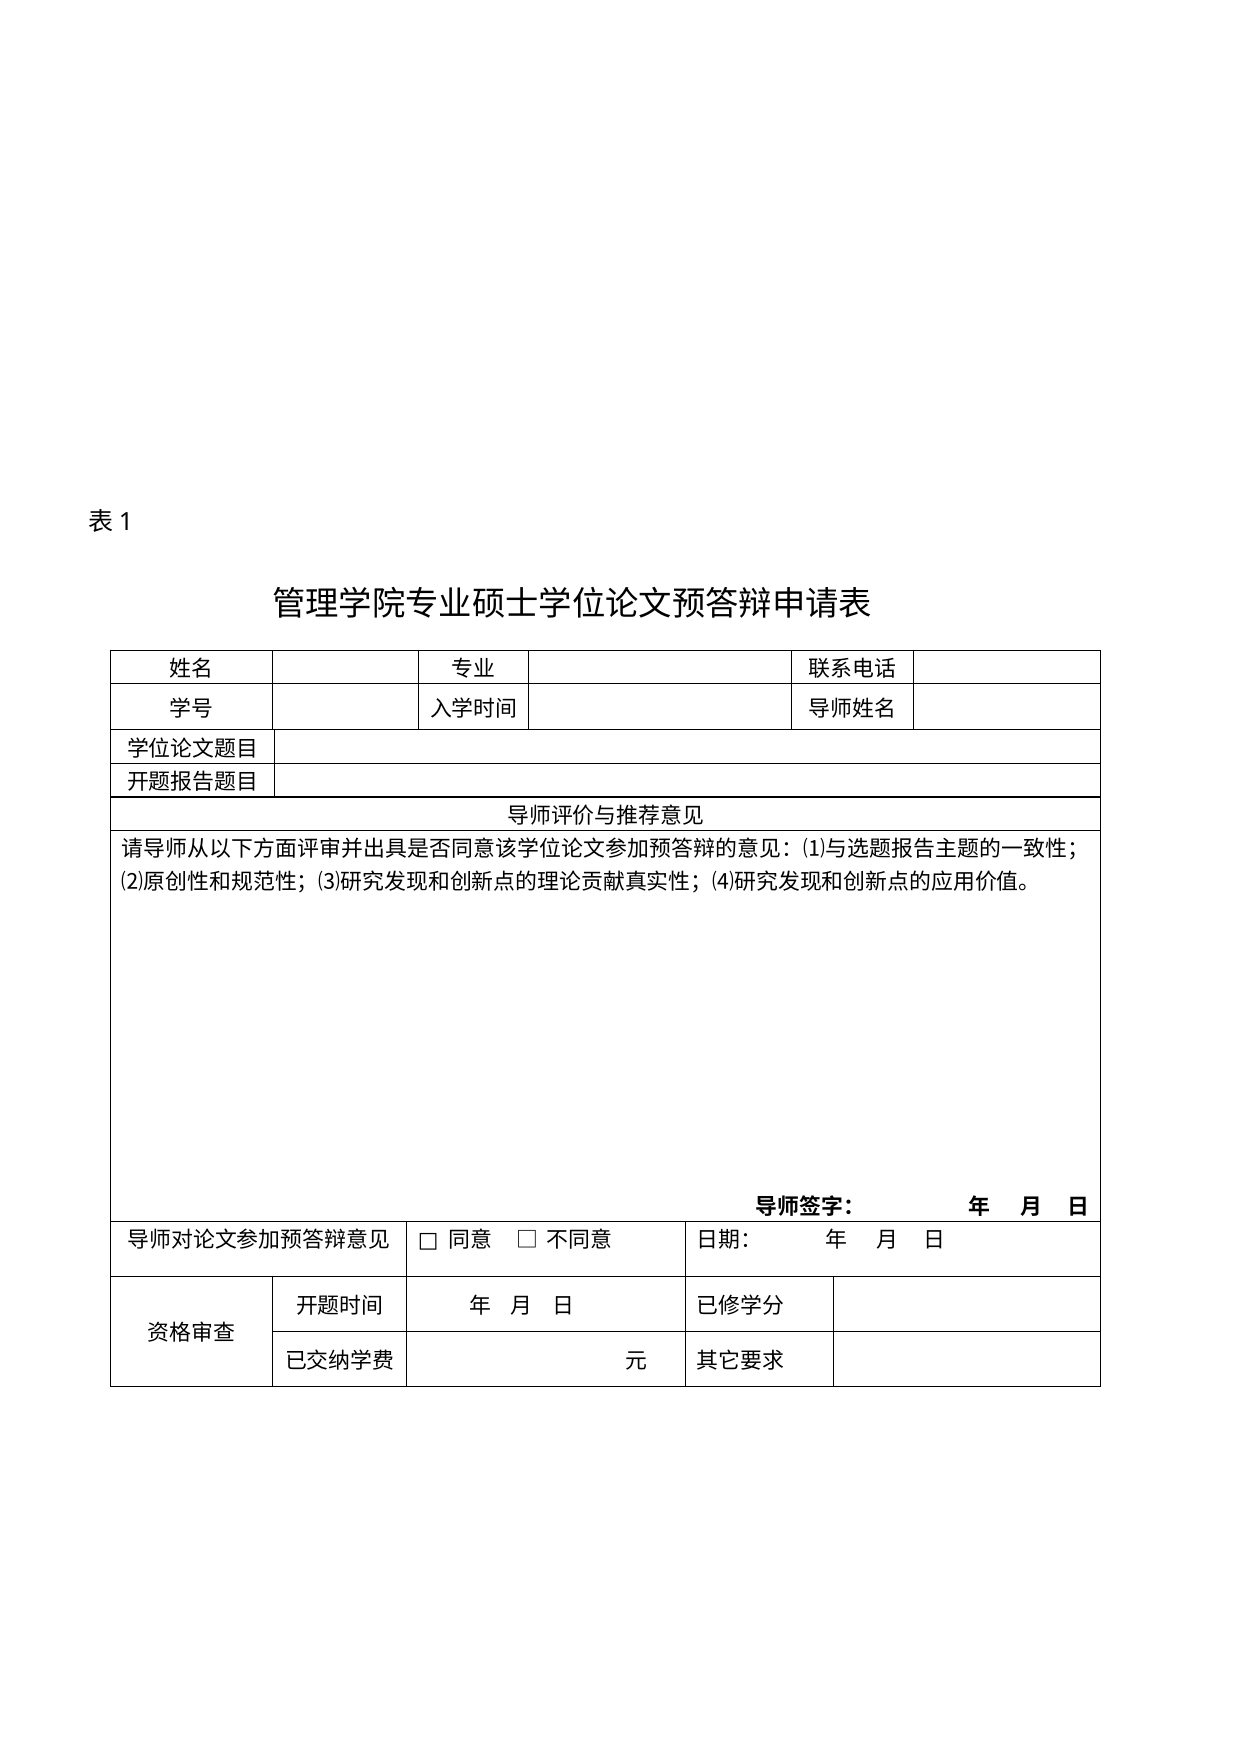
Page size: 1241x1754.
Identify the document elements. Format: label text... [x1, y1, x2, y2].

table_cell 开题时间 [273, 1277, 406, 1331]
table_cell 导师评价与推荐意见 [111, 798, 1100, 830]
table_cell 日期： 年 月 日 [686, 1222, 1100, 1276]
table_cell [834, 1277, 1100, 1331]
table_cell 入学时间 [419, 684, 528, 729]
table_header [529, 651, 791, 683]
table_cell 学位论文题目 [111, 730, 274, 763]
table_cell 年 月 日 [407, 1277, 685, 1331]
table_cell 请导师从以下方面评审并出具是否同意该学位论文参加预答辩的意见：⑴与选题报告主题的一致性；⑵原创性和规范性；⑶研究发现和创新点的理论贡献真实性；⑷研究发现和创新点的应用价值。 导师签字： 年 月 日 [111, 831, 1100, 1221]
table_cell 导师姓名 [792, 684, 913, 729]
table_cell □ 同意 □ 不同意 [407, 1222, 685, 1276]
table_cell [914, 684, 1100, 729]
table_header [914, 651, 1100, 683]
table_cell 导师对论文参加预答辩意见 [111, 1222, 406, 1276]
table_cell 学号 [111, 684, 272, 729]
table_cell [273, 684, 418, 729]
table_cell [834, 1332, 1100, 1386]
table_cell [275, 730, 1100, 763]
text 表1 [89, 487, 1122, 552]
table_cell 已修学分 [686, 1277, 833, 1331]
table_cell 开题报告题目 [111, 764, 274, 796]
table_header 姓名 [111, 651, 272, 683]
text 管理学院专业硕士学位论文预答辩申请表 [89, 568, 1122, 633]
table_cell 资格审查 [111, 1277, 272, 1386]
table_cell 其它要求 [686, 1332, 833, 1386]
table_cell [275, 764, 1100, 796]
table_cell 元 [407, 1332, 685, 1386]
table_cell 已交纳学费 [273, 1332, 406, 1386]
table_header 专业 [419, 651, 528, 683]
table_cell [529, 684, 791, 729]
table_header 联系电话 [792, 651, 913, 683]
table_header [273, 651, 418, 683]
